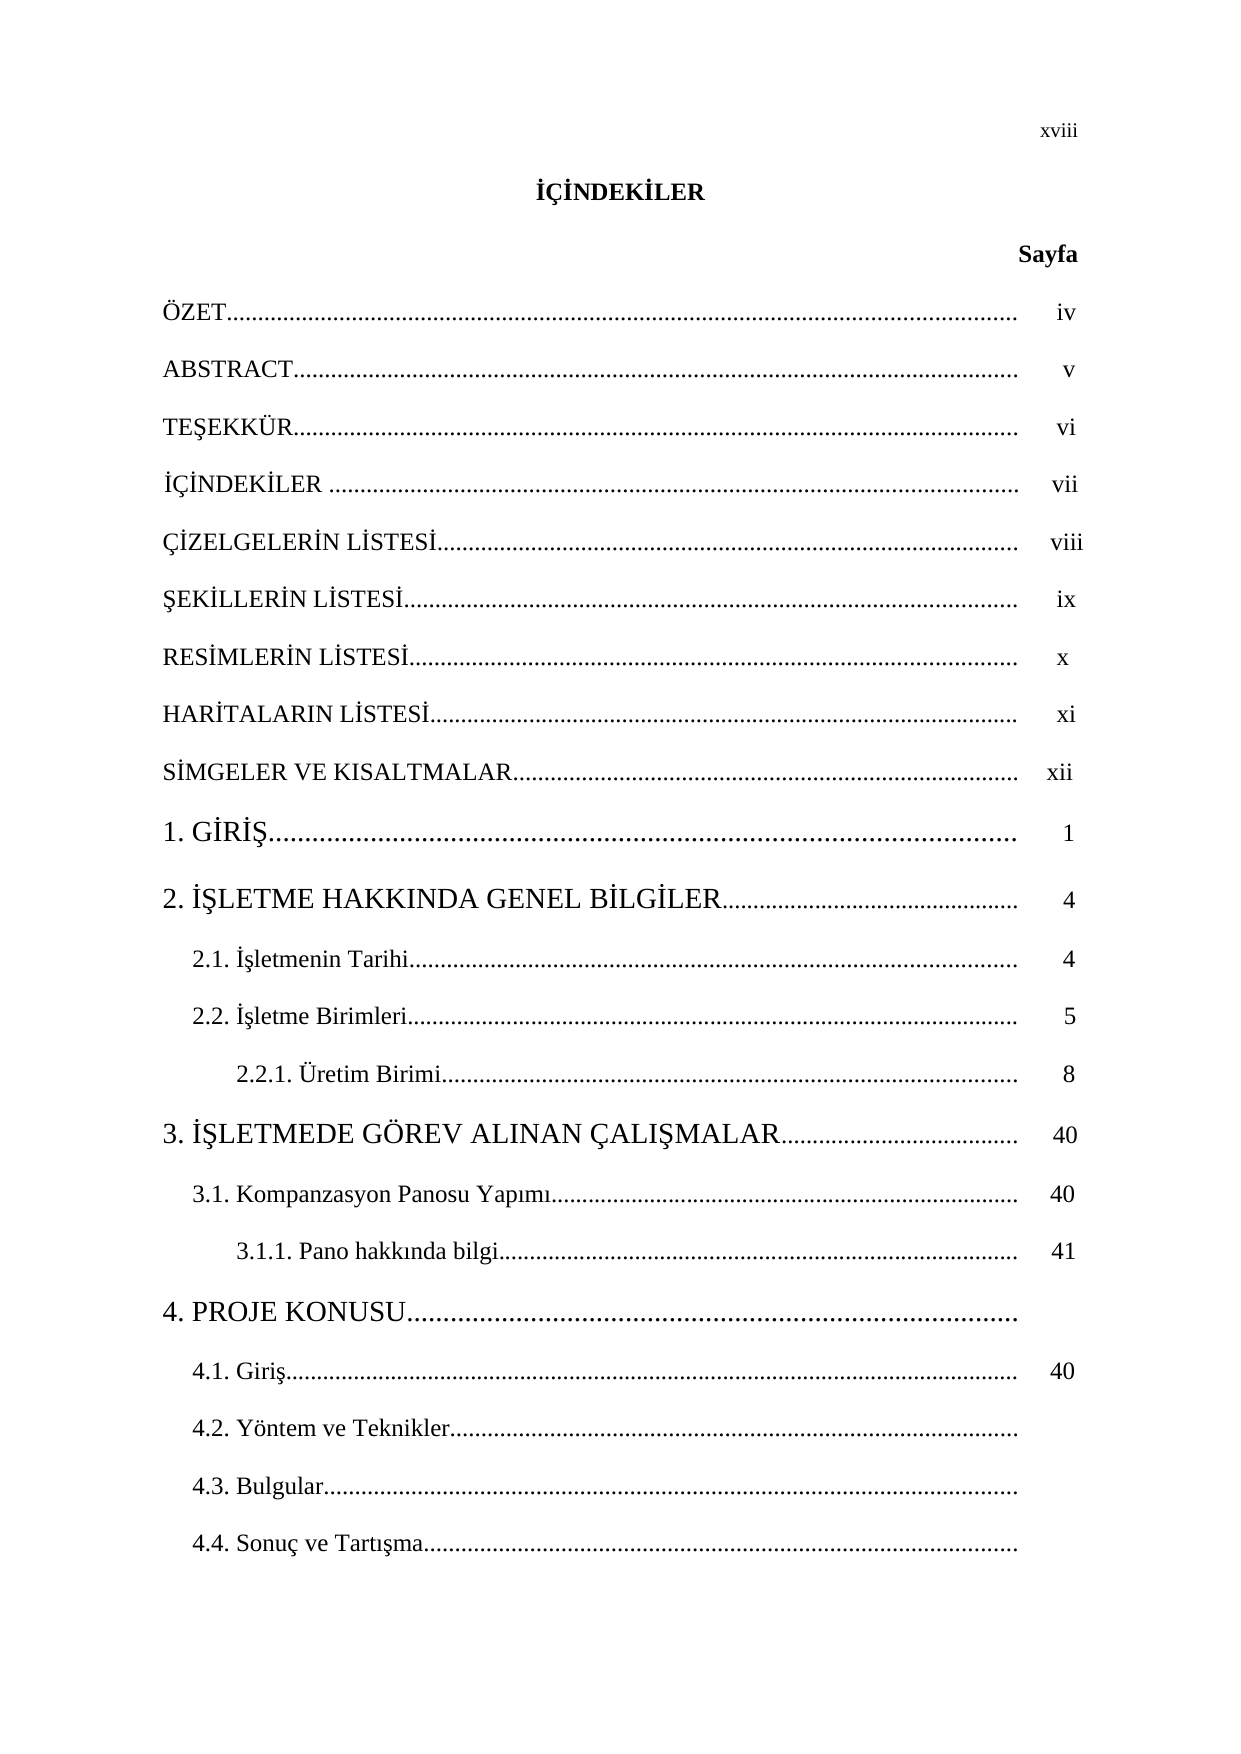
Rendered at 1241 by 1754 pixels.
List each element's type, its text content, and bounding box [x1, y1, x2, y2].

text SİMGELER VE KISALTMALAR xii [162, 757, 1078, 786]
text 2.2.1. Üretim Birimi 8 [236, 1059, 1078, 1088]
text ÖZET iv [162, 297, 1078, 326]
text Sayfa [224, 239, 1078, 268]
text 4.1. Giriş 40 [192, 1356, 1078, 1385]
text 4.4. Sonuç ve Tartışma [192, 1528, 1078, 1557]
text 4.2. Yöntem ve Teknikler [192, 1413, 1078, 1442]
text 3.1.1. Pano hakkında bilgi 41 [236, 1236, 1078, 1265]
text HARİTALARIN LİSTESİ xi [162, 699, 1078, 728]
text ÇİZELGELERİN LİSTESİ viii [162, 527, 1093, 556]
text 2.2. İşletme Birimleri 5 [192, 1001, 1078, 1030]
text TEŞEKKÜR vi [162, 412, 1078, 441]
text 3.1. Kompanzasyon Panosu Yapımı 40 [192, 1179, 1078, 1207]
text 2. İŞLETME HAKKINDA GENEL BİLGİLER 4 [162, 882, 1078, 915]
text 4. PROJE KONUSU [162, 1294, 1078, 1327]
text RESİMLERİN LİSTESİ x [162, 642, 1078, 671]
text 3. İŞLETMEDE GÖREV ALINAN ÇALIŞMALAR 40 [162, 1116, 1078, 1150]
text İÇİNDEKİLER vii [162, 469, 1078, 498]
text İÇİNDEKİLER [162, 177, 1078, 205]
text 1. GİRİŞ 1 [162, 814, 1078, 848]
text ŞEKİLLERİN LİSTESİ ix [162, 584, 1078, 613]
text 4.3. Bulgular [192, 1471, 1078, 1500]
text 2.1. İşletmenin Tarihi 4 [192, 944, 1078, 973]
text ABSTRACT v [162, 354, 1078, 383]
